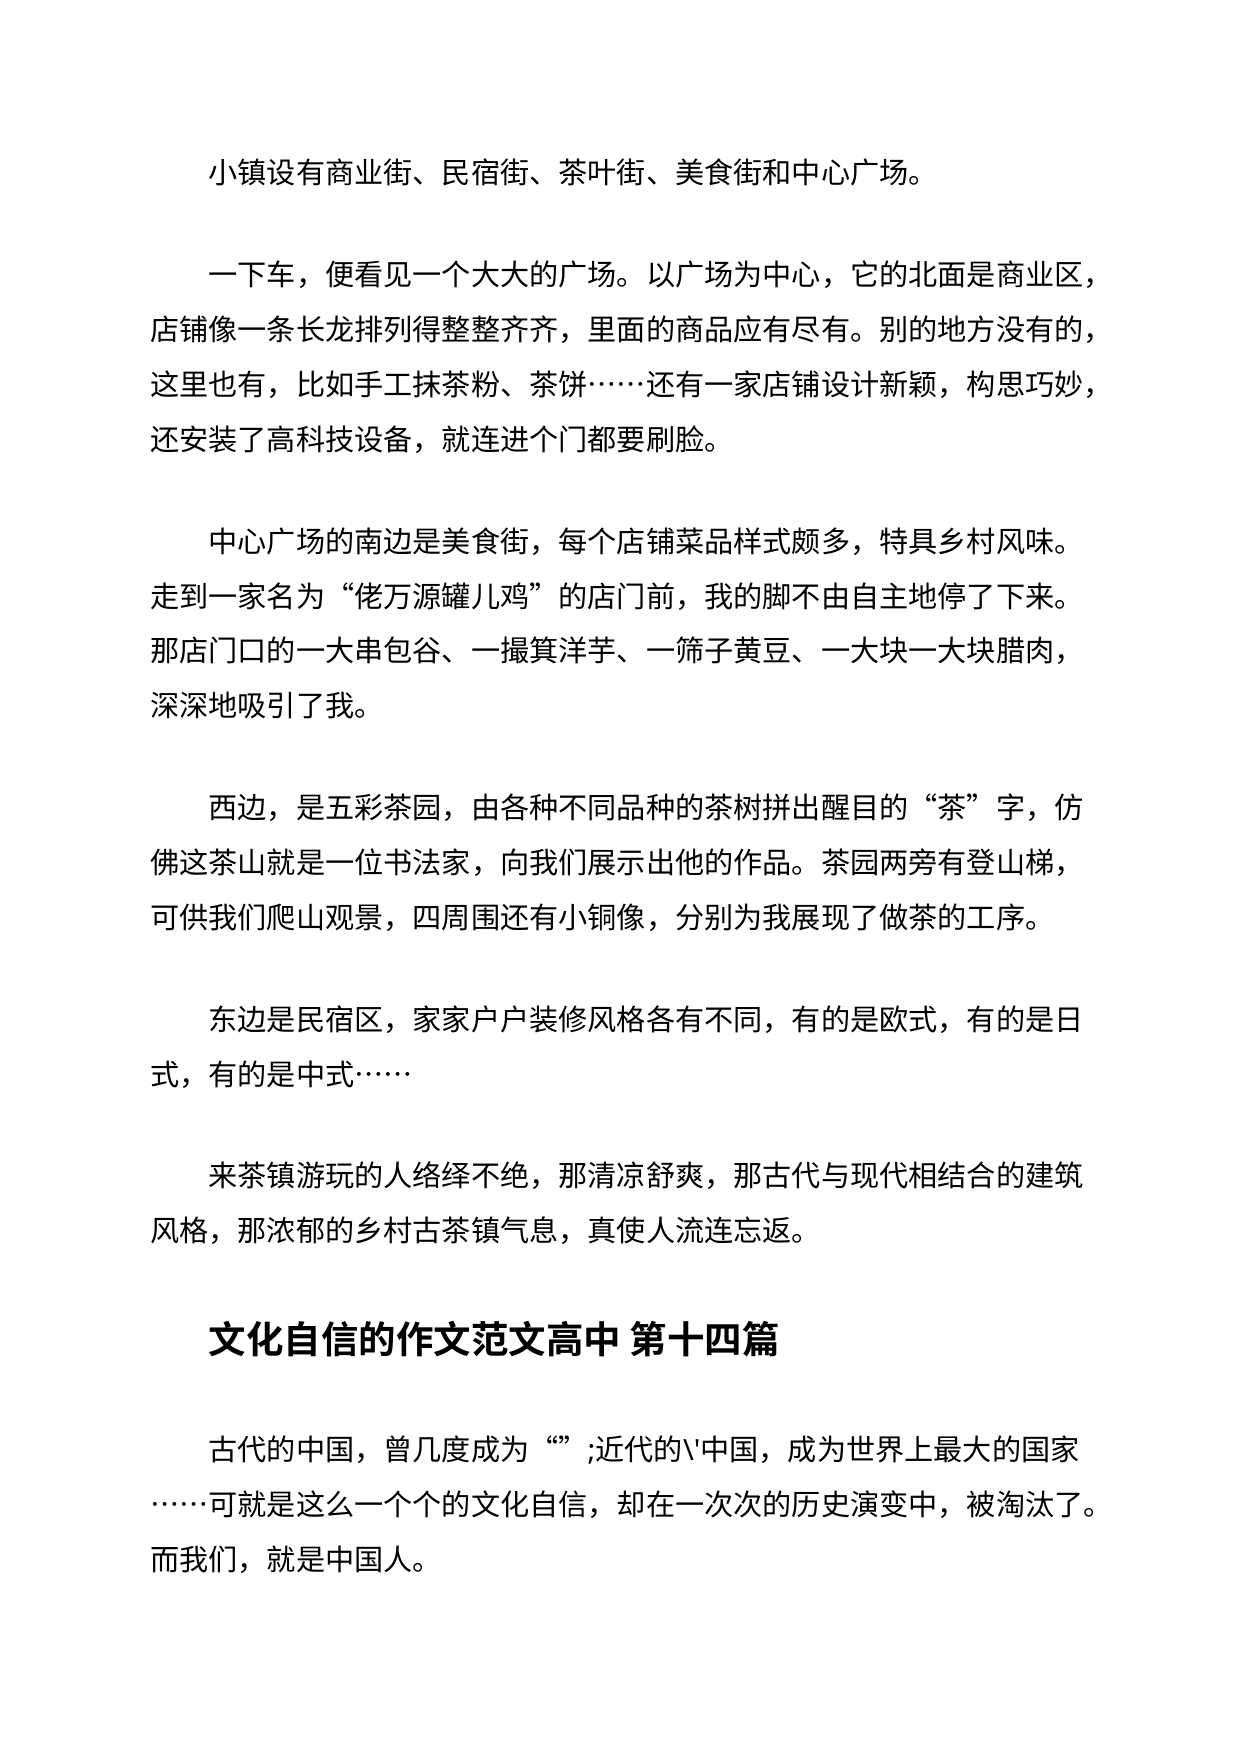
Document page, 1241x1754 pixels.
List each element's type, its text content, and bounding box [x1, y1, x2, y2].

text 来茶镇游玩的人络绎不绝，那清凉舒爽，那古代与现代相结合的建筑风格，那浓郁的乡村古茶镇气息，真使人流连忘返。 [150, 1153, 1090, 1250]
text 中心广场的南边是美食街，每个店铺菜品样式颇多，特具乡村风味。走到一家名为“佬万源罐儿鸡”的店门前，我的脚不由自主地停了下来。那店门口的一大串包谷、一撮箕洋芋、一筛子黄豆、一大块一大块腊肉，深深地吸引了我。 [150, 518, 1090, 725]
text 小镇设有商业街、民宿街、茶叶街、美食街和中心广场。 [150, 150, 1090, 192]
text 一下车，便看见一个大大的广场。以广场为中心，它的北面是商业区，店铺像一条长龙排列得整整齐齐，里面的商品应有尽有。别的地方没有的，这里也有，比如手工抹茶粉、茶饼……还有一家店铺设计新颖，构思巧妙，还安装了高科技设备，就连进个门都要刷脸。 [150, 252, 1090, 459]
text 西边，是五彩茶园，由各种不同品种的茶树拼出醒目的“茶”字，仿佛这茶山就是一位书法家，向我们展示出他的作品。茶园两旁有登山梯，可供我们爬山观景，四周围还有小铜像，分别为我展现了做茶的工序。 [150, 785, 1090, 937]
text 古代的中国，曾几度成为“”;近代的\'中国，成为世界上最大的国家……可就是这么一个个的文化自信，却在一次次的历史演变中，被淘汰了。而我们，就是中国人。 [150, 1427, 1090, 1579]
text 东边是民宿区，家家户户装修风格各有不同，有的是欧式，有的是日式，有的是中式…… [150, 996, 1090, 1093]
text 文化自信的作文范文高中 第十四篇 [150, 1309, 1090, 1364]
